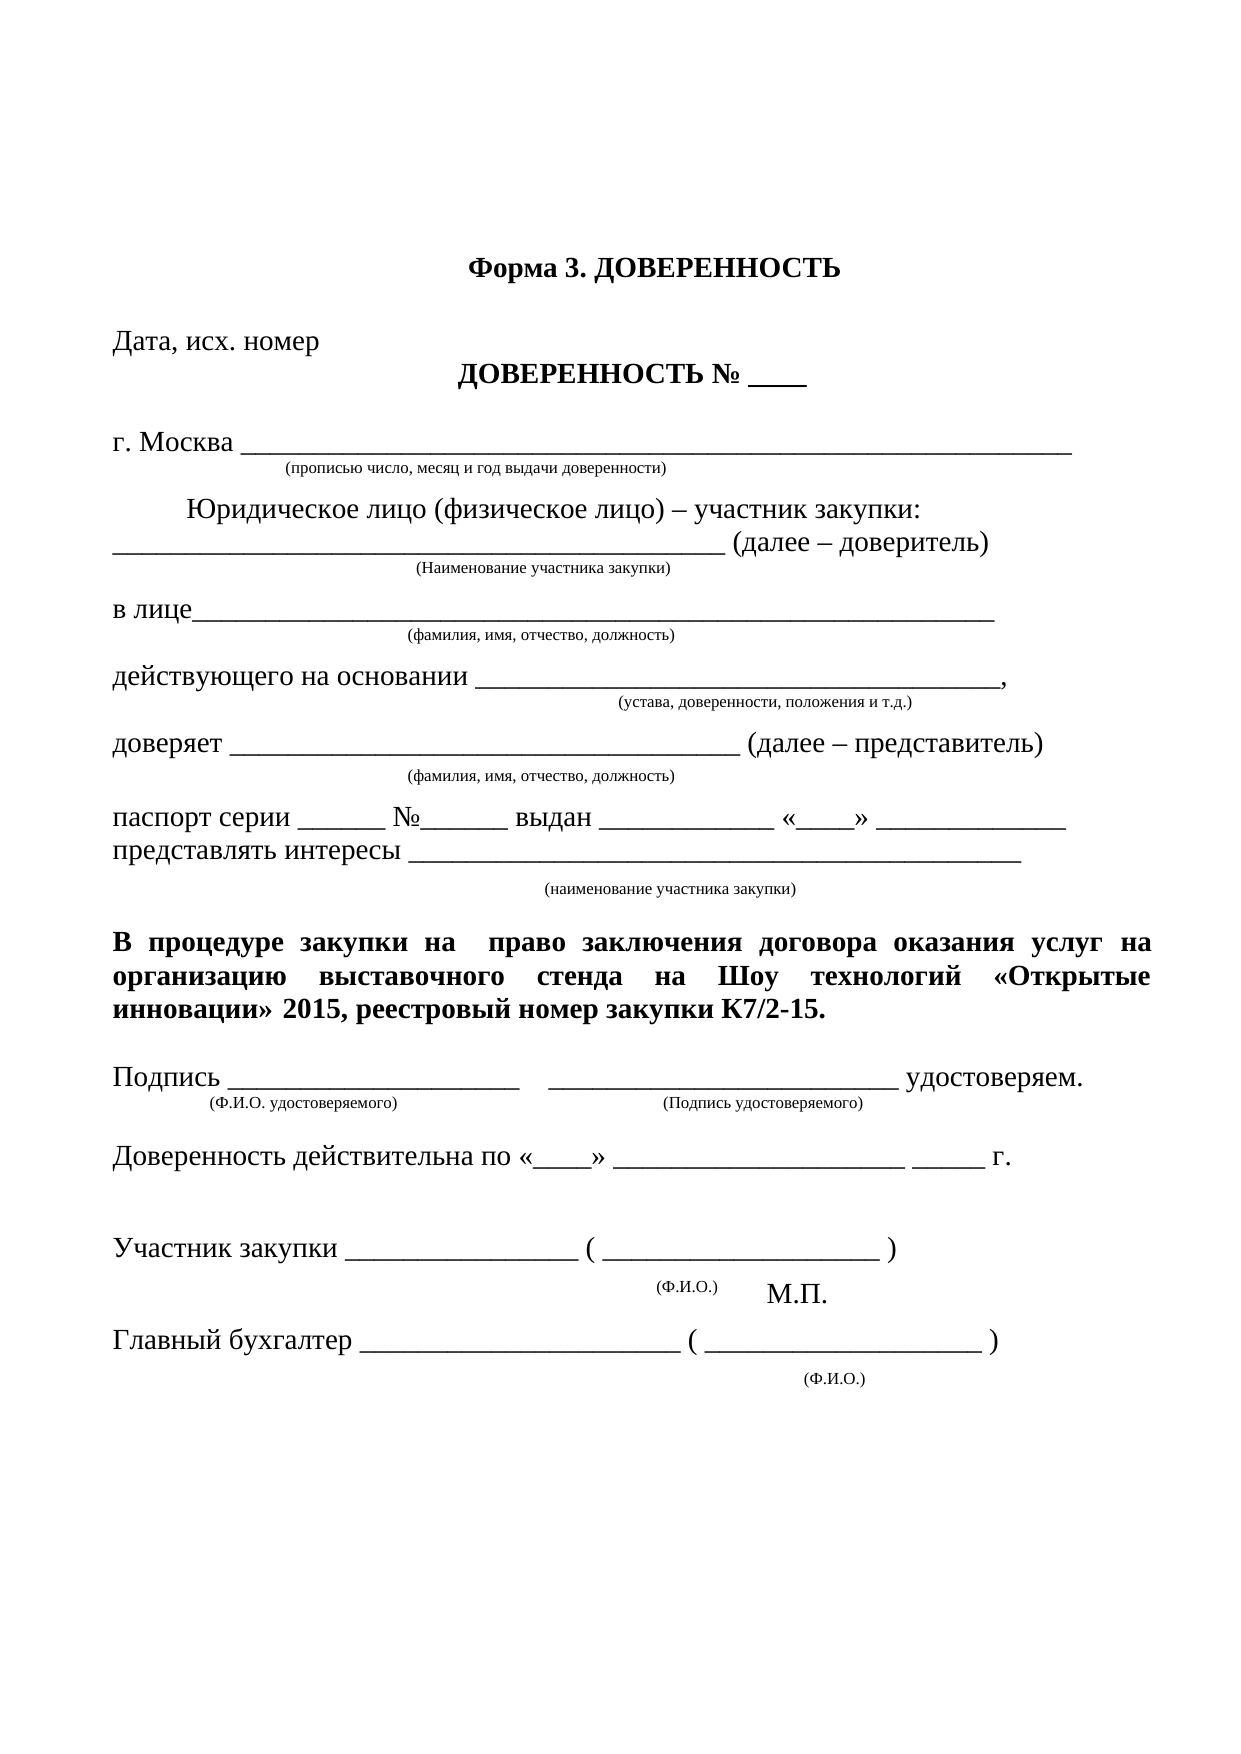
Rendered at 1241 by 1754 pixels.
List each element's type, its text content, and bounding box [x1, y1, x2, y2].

text (устава, доверенности, положения и т.д.) [407, 692, 1152, 726]
text __________________________________________ (далее – доверитель) [112, 524, 1152, 558]
text (Ф.И.О.) М.П. [112, 1276, 1152, 1310]
text г. Москва _________________________________________________________ [112, 424, 1152, 457]
text Подпись ____________________ ________________________ удостоверяем. [112, 1059, 1152, 1092]
text Юридическое лицо (физическое лицо) – участник закупки: [112, 491, 1152, 524]
text Дата, исх. номер [112, 323, 1152, 357]
text Участник закупки ________________ ( ___________________ ) [112, 1230, 1152, 1264]
text (Ф.И.О. удостоверяемого) (Подпись удостоверяемого) [112, 1092, 1152, 1126]
text ДОВЕРЕННОСТЬ № ____ [112, 357, 1152, 390]
text (Наименование участника закупки) [407, 558, 1152, 591]
text (фамилия, имя, отчество, должность) [407, 625, 1152, 658]
text (наименование участника закупки) [481, 878, 1152, 912]
text (Ф.И.О.) [112, 1368, 1152, 1402]
text действующего на основании ____________________________________, [112, 658, 1152, 692]
text (прописью число, месяц и год выдачи доверенности) [112, 457, 1152, 491]
text (фамилия, имя, отчество, должность) [407, 765, 1152, 799]
subtitle доверяет ___________________________________ (далее – представитель) [112, 726, 1152, 759]
text Доверенность действительна по «____» ____________________ _____ г. [112, 1138, 1152, 1172]
text в лице_______________________________________________________ [112, 591, 1152, 625]
text представлять интересы __________________________________________ [112, 832, 1152, 866]
text паспорт серии ______ №______ выдан ____________ «____» _____________ [112, 799, 1152, 832]
text Главный бухгалтер ______________________ ( ___________________ ) [112, 1322, 1152, 1356]
text В процедуре закупки на право заключения договора оказания услуг на организацию выставочного стенда на Шоу технологий «Открытые инновации» 2015, реестровый номер закупки К7/2-15. [112, 924, 1152, 1025]
subtitle Форма 3. доверенность [157, 250, 1152, 283]
